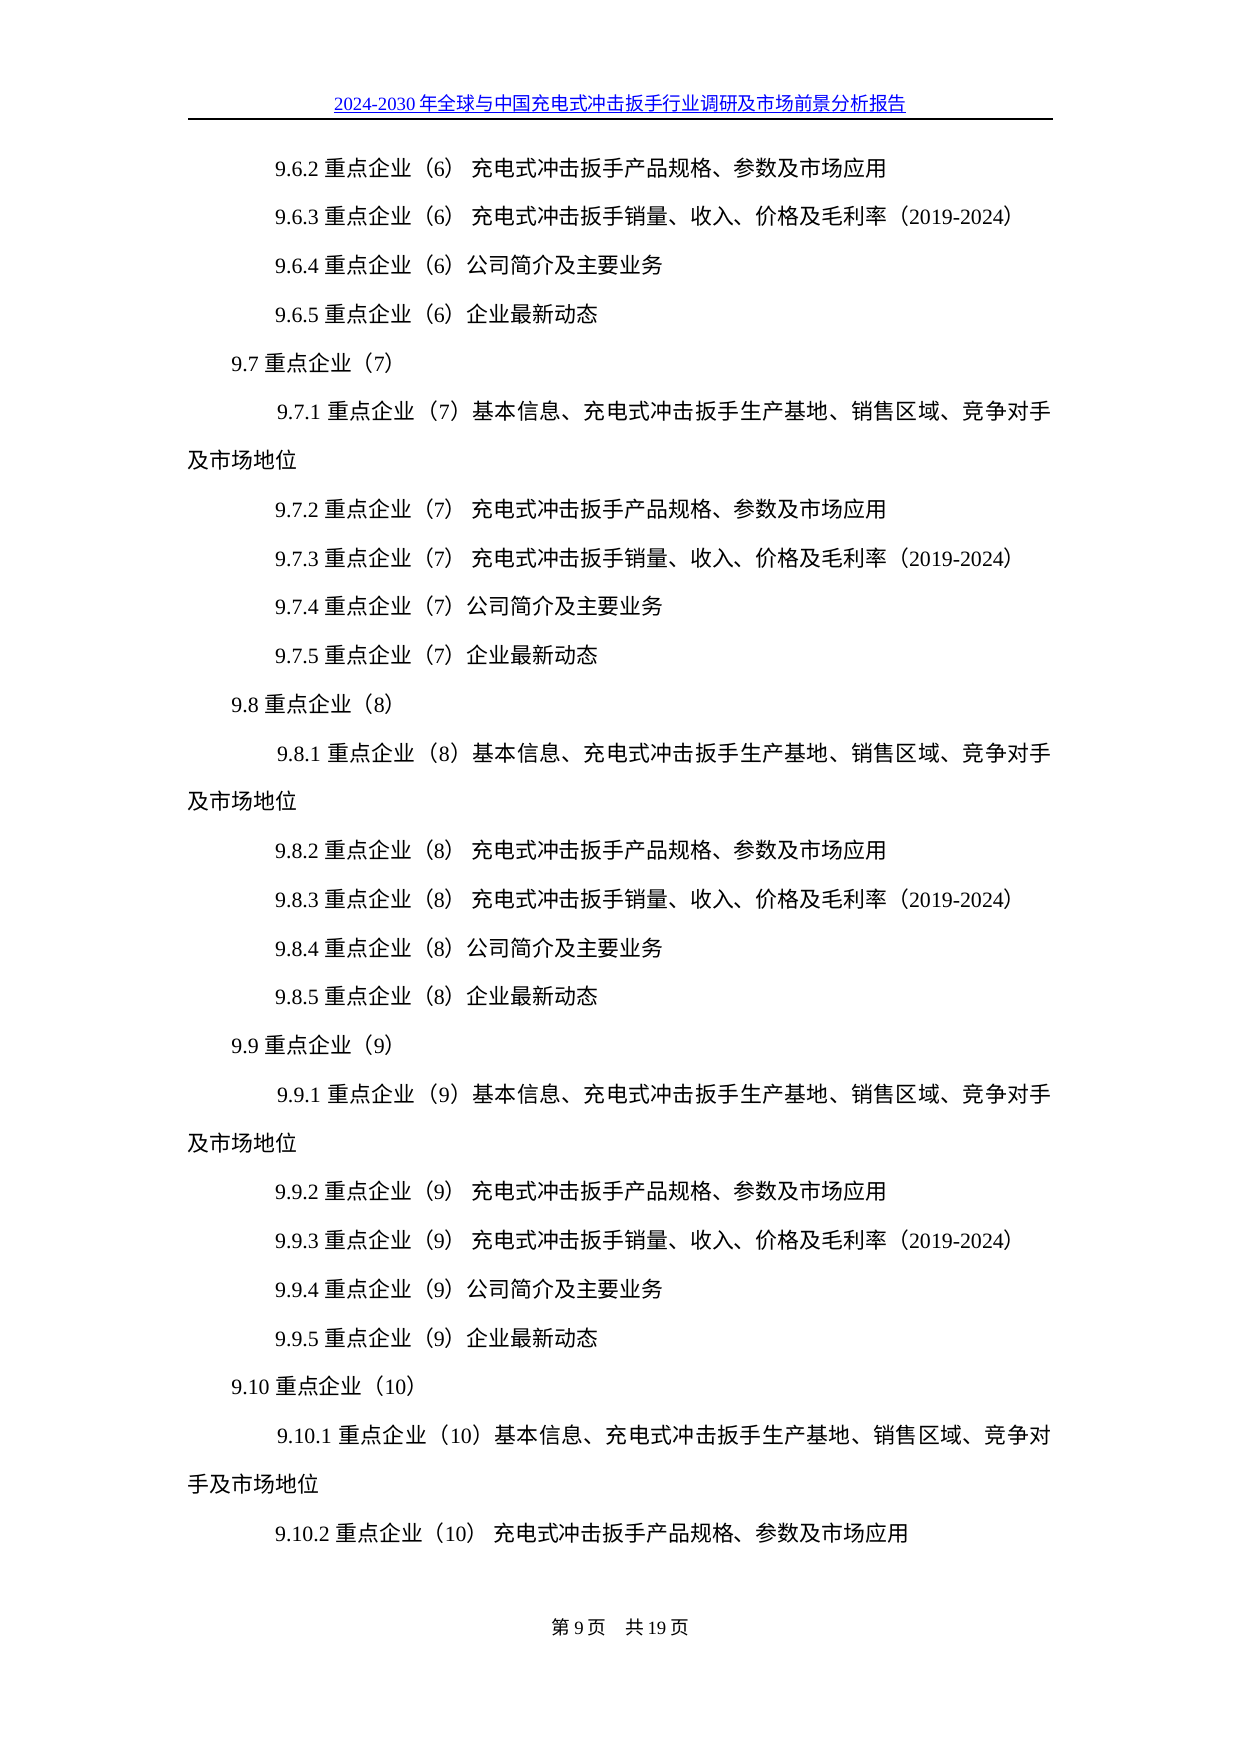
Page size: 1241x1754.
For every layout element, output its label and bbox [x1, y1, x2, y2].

text [187, 150, 1053, 1548]
